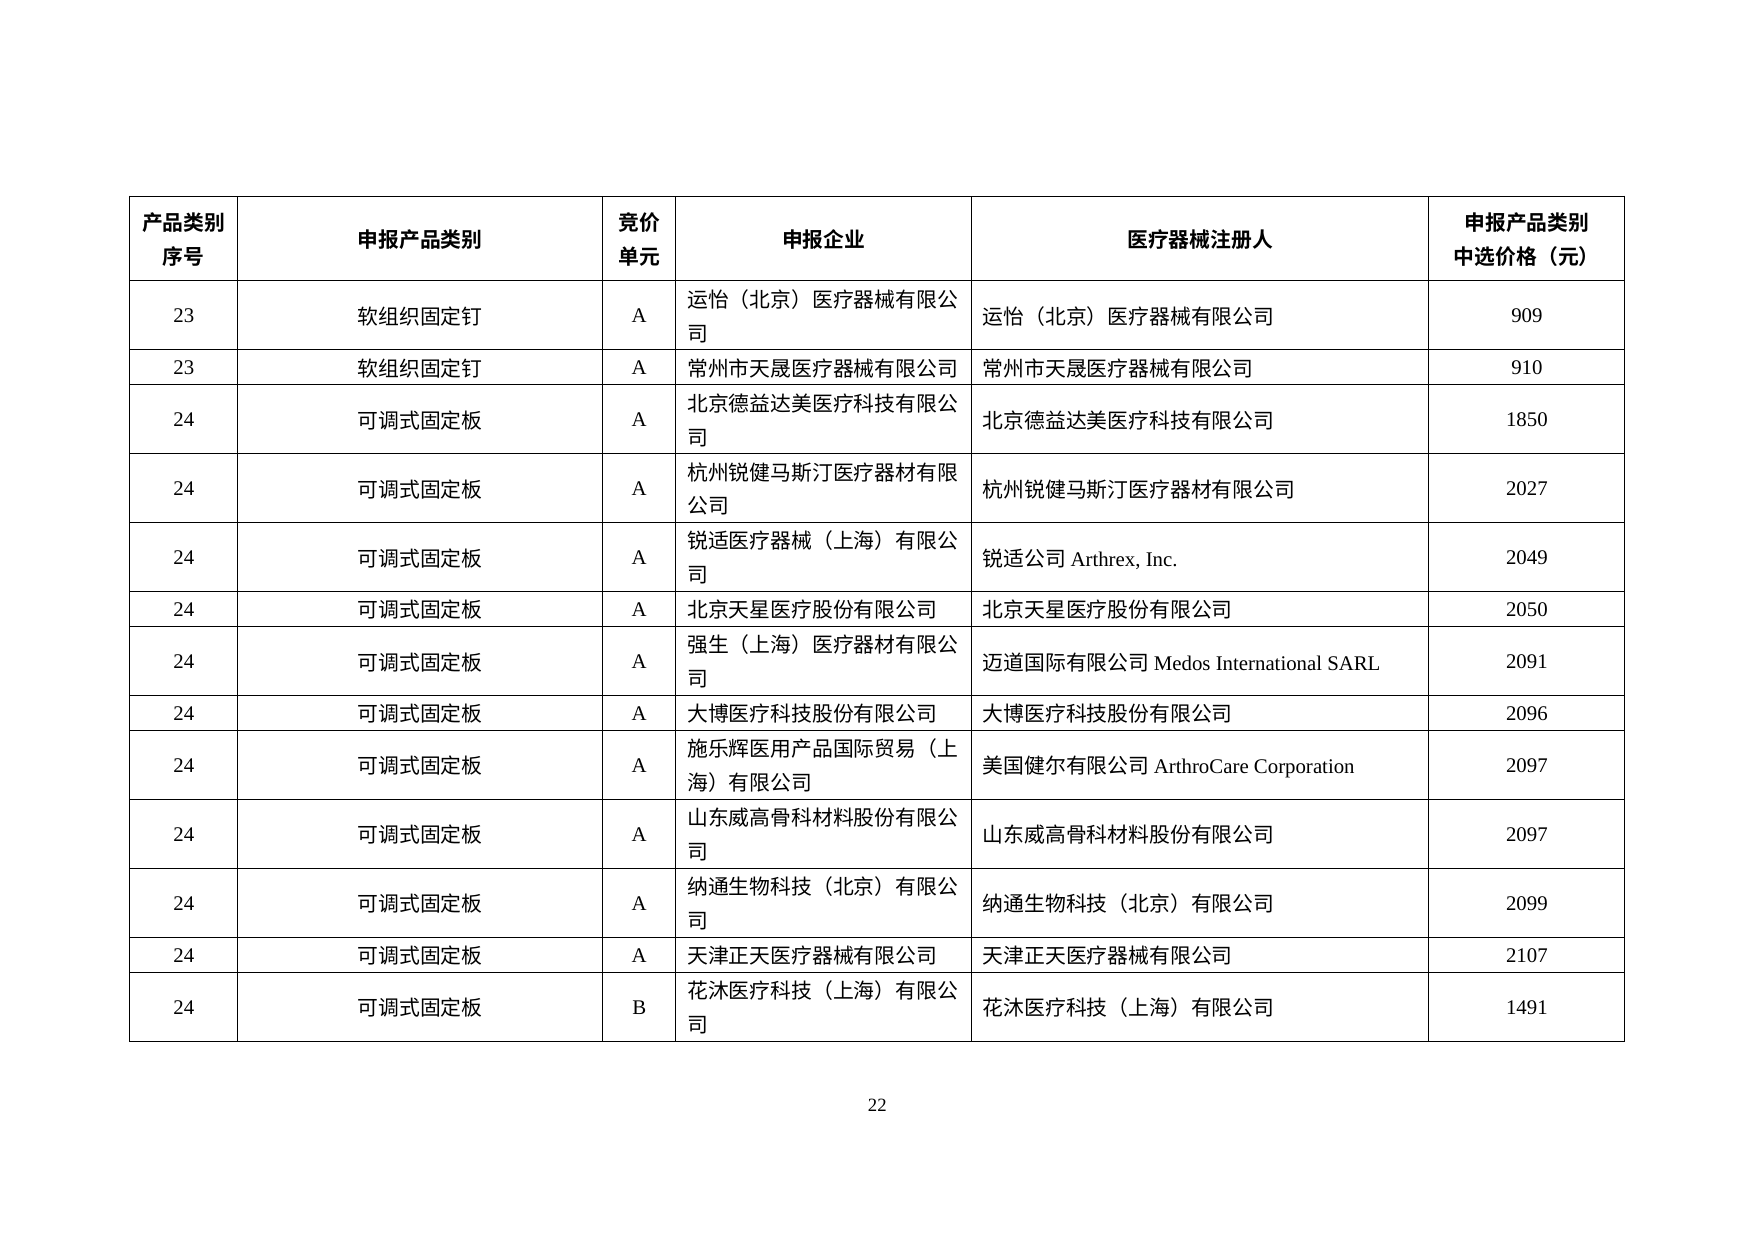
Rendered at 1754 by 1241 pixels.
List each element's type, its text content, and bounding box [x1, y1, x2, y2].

table_cell 2050 [1429, 592, 1624, 626]
table_cell 1491 [1429, 973, 1624, 1041]
table_cell 锐适公司 Arthrex, Inc. [972, 523, 1428, 591]
table_cell 强生（上海）医疗器材有限公司 [676, 627, 971, 695]
table_cell 可调式固定板 [238, 869, 602, 937]
table_cell A [603, 869, 675, 937]
table_cell 运怡（北京）医疗器械有限公司 [676, 281, 971, 349]
table_cell 可调式固定板 [238, 592, 602, 626]
table_cell 可调式固定板 [238, 973, 602, 1041]
table_cell 可调式固定板 [238, 696, 602, 730]
table_cell A [603, 350, 675, 384]
table_cell A [603, 696, 675, 730]
table_cell B [603, 973, 675, 1041]
table_cell 天津正天医疗器械有限公司 [972, 938, 1428, 972]
table_cell 2107 [1429, 938, 1624, 972]
table_cell 大博医疗科技股份有限公司 [972, 696, 1428, 730]
table_cell 24 [130, 592, 237, 626]
table_cell 2049 [1429, 523, 1624, 591]
table_cell 2027 [1429, 454, 1624, 522]
table_cell 可调式固定板 [238, 938, 602, 972]
table_cell 2097 [1429, 731, 1624, 799]
table_cell 24 [130, 800, 237, 868]
table_cell 纳通生物科技（北京）有限公司 [676, 869, 971, 937]
table_cell 迈道国际有限公司 Medos International SARL [972, 627, 1428, 695]
table_cell 天津正天医疗器械有限公司 [676, 938, 971, 972]
table_cell 23 [130, 350, 237, 384]
table_cell 花沐医疗科技（上海）有限公司 [676, 973, 971, 1041]
table_cell 2091 [1429, 627, 1624, 695]
table_cell 花沐医疗科技（上海）有限公司 [972, 973, 1428, 1041]
table_cell 北京德益达美医疗科技有限公司 [676, 385, 971, 453]
table_cell 910 [1429, 350, 1624, 384]
table_cell 可调式固定板 [238, 627, 602, 695]
table_cell 可调式固定板 [238, 800, 602, 868]
table_cell 24 [130, 696, 237, 730]
table_cell A [603, 938, 675, 972]
table_cell 北京德益达美医疗科技有限公司 [972, 385, 1428, 453]
table_cell 2099 [1429, 869, 1624, 937]
table_cell 常州市天晟医疗器械有限公司 [972, 350, 1428, 384]
table_cell 山东威高骨科材料股份有限公司 [972, 800, 1428, 868]
table_cell 2096 [1429, 696, 1624, 730]
table_cell 山东威高骨科材料股份有限公司 [676, 800, 971, 868]
table_cell 北京天星医疗股份有限公司 [972, 592, 1428, 626]
table_cell 美国健尔有限公司 ArthroCare Corporation [972, 731, 1428, 799]
table_cell 909 [1429, 281, 1624, 349]
table_cell 大博医疗科技股份有限公司 [676, 696, 971, 730]
table_cell A [603, 523, 675, 591]
table_cell 24 [130, 454, 237, 522]
table_cell 可调式固定板 [238, 731, 602, 799]
table_cell 锐适医疗器械（上海）有限公司 [676, 523, 971, 591]
table_cell 可调式固定板 [238, 454, 602, 522]
table_cell A [603, 281, 675, 349]
table_cell 24 [130, 973, 237, 1041]
table_cell A [603, 627, 675, 695]
table_header 申报产品类别 [238, 197, 602, 280]
table_cell 23 [130, 281, 237, 349]
table_cell 软组织固定钉 [238, 281, 602, 349]
table_cell A [603, 385, 675, 453]
table_cell 施乐辉医用产品国际贸易（上海）有限公司 [676, 731, 971, 799]
table_cell 杭州锐健马斯汀医疗器材有限公司 [972, 454, 1428, 522]
table_cell 杭州锐健马斯汀医疗器材有限公司 [676, 454, 971, 522]
table_cell 可调式固定板 [238, 523, 602, 591]
table_cell 1850 [1429, 385, 1624, 453]
table_header 医疗器械注册人 [972, 197, 1428, 280]
table_cell 软组织固定钉 [238, 350, 602, 384]
table_cell A [603, 454, 675, 522]
table_header 产品类别 序号 [130, 197, 237, 280]
table_cell 24 [130, 869, 237, 937]
table_cell A [603, 731, 675, 799]
table_cell 北京天星医疗股份有限公司 [676, 592, 971, 626]
table_cell 24 [130, 627, 237, 695]
table_header 竞价单元 [603, 197, 675, 280]
table_cell 24 [130, 523, 237, 591]
table_cell 2097 [1429, 800, 1624, 868]
table_cell 24 [130, 731, 237, 799]
table_cell 运怡（北京）医疗器械有限公司 [972, 281, 1428, 349]
table_cell 常州市天晟医疗器械有限公司 [676, 350, 971, 384]
table_cell A [603, 592, 675, 626]
table_cell 可调式固定板 [238, 385, 602, 453]
table_cell 24 [130, 385, 237, 453]
table_cell A [603, 800, 675, 868]
table_cell 纳通生物科技（北京）有限公司 [972, 869, 1428, 937]
table_header 申报产品类别 中选价格（元） [1429, 197, 1624, 280]
table_header 申报企业 [676, 197, 971, 280]
table_cell 24 [130, 938, 237, 972]
